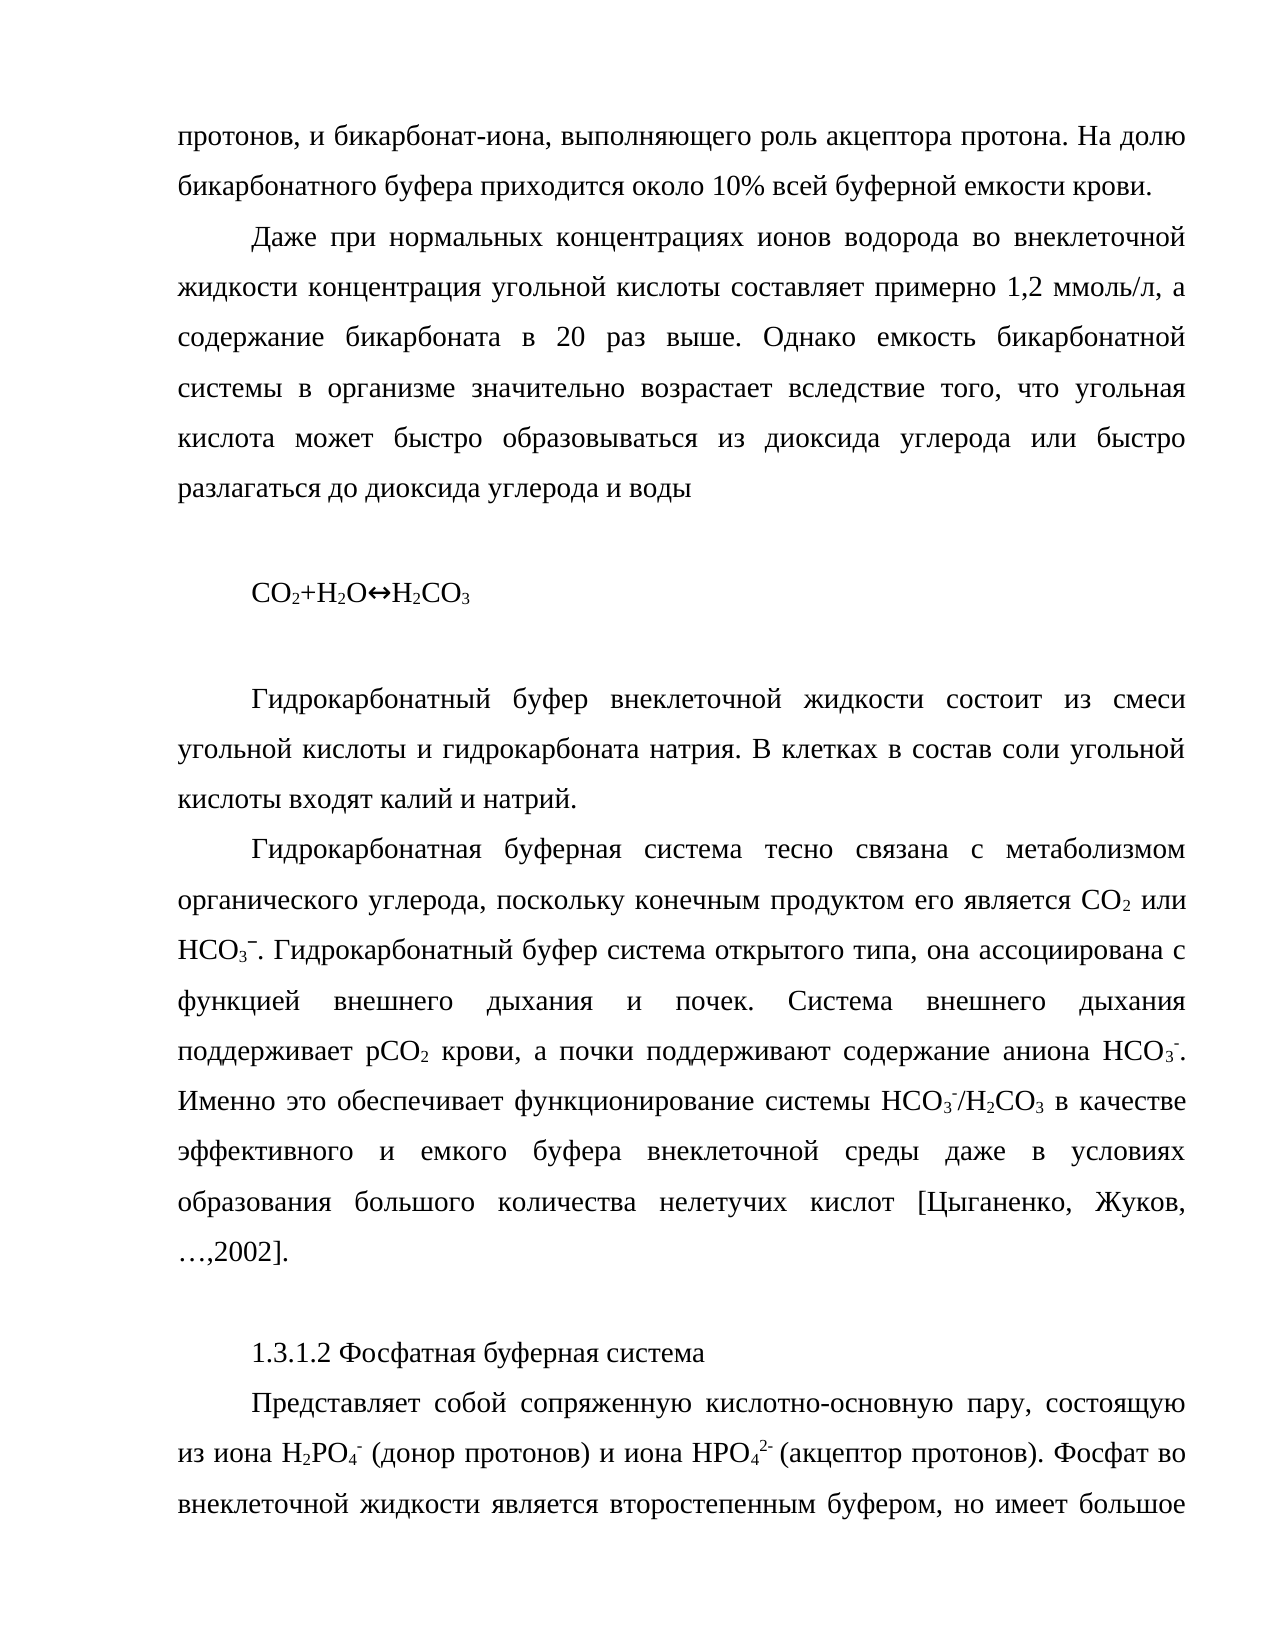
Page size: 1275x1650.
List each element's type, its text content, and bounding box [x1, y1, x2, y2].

text Гидрокарбонатная буферная система тесно связана с метаболизмом органического углерода, поскольку конечным продуктом его является CO2 или HCO3ˉ. Гидрокарбонатный буфер система открытого типа, она ассоциирована с функцией внешнего дыхания и почек. Система внешнего дыхания поддерживает pCO2 крови, а почки поддерживают содержание аниона HCO3-. Именно это обеспечивает функционирование системы HCO3-/H2CO3 в качестве эффективного и емкого буфера внеклеточной среды даже в условиях образования большого количества нелетучих кислот [Цыганенко, Жуков,…,2002]. [177, 832, 1186, 1268]
text CO2+H2O↔H2CO3 [177, 571, 1186, 611]
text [177, 1385, 1186, 1519]
text Гидрокарбонатный буфер внеклеточной жидкости состоит из смеси угольной кислоты и гидрокарбоната натрия. В клетках в состав соли угольной кислоты входят калий и натрий. [177, 681, 1186, 815]
subtitle 1.3.1.2 Фосфатная буферная система [177, 1335, 1186, 1368]
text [177, 118, 1186, 202]
text Даже при нормальных концентрациях ионов водорода во внеклеточной жидкости концентрация угольной кислоты составляет примерно 1,2 ммоль/л, а содержание бикарбоната в 20 раз выше. Однако емкость бикарбонатной системы в организме значительно возрастает вследствие того, что угольная кислота может быстро образовываться из диоксида углерода или быстро разлагаться до диоксида углерода и воды [177, 219, 1186, 504]
